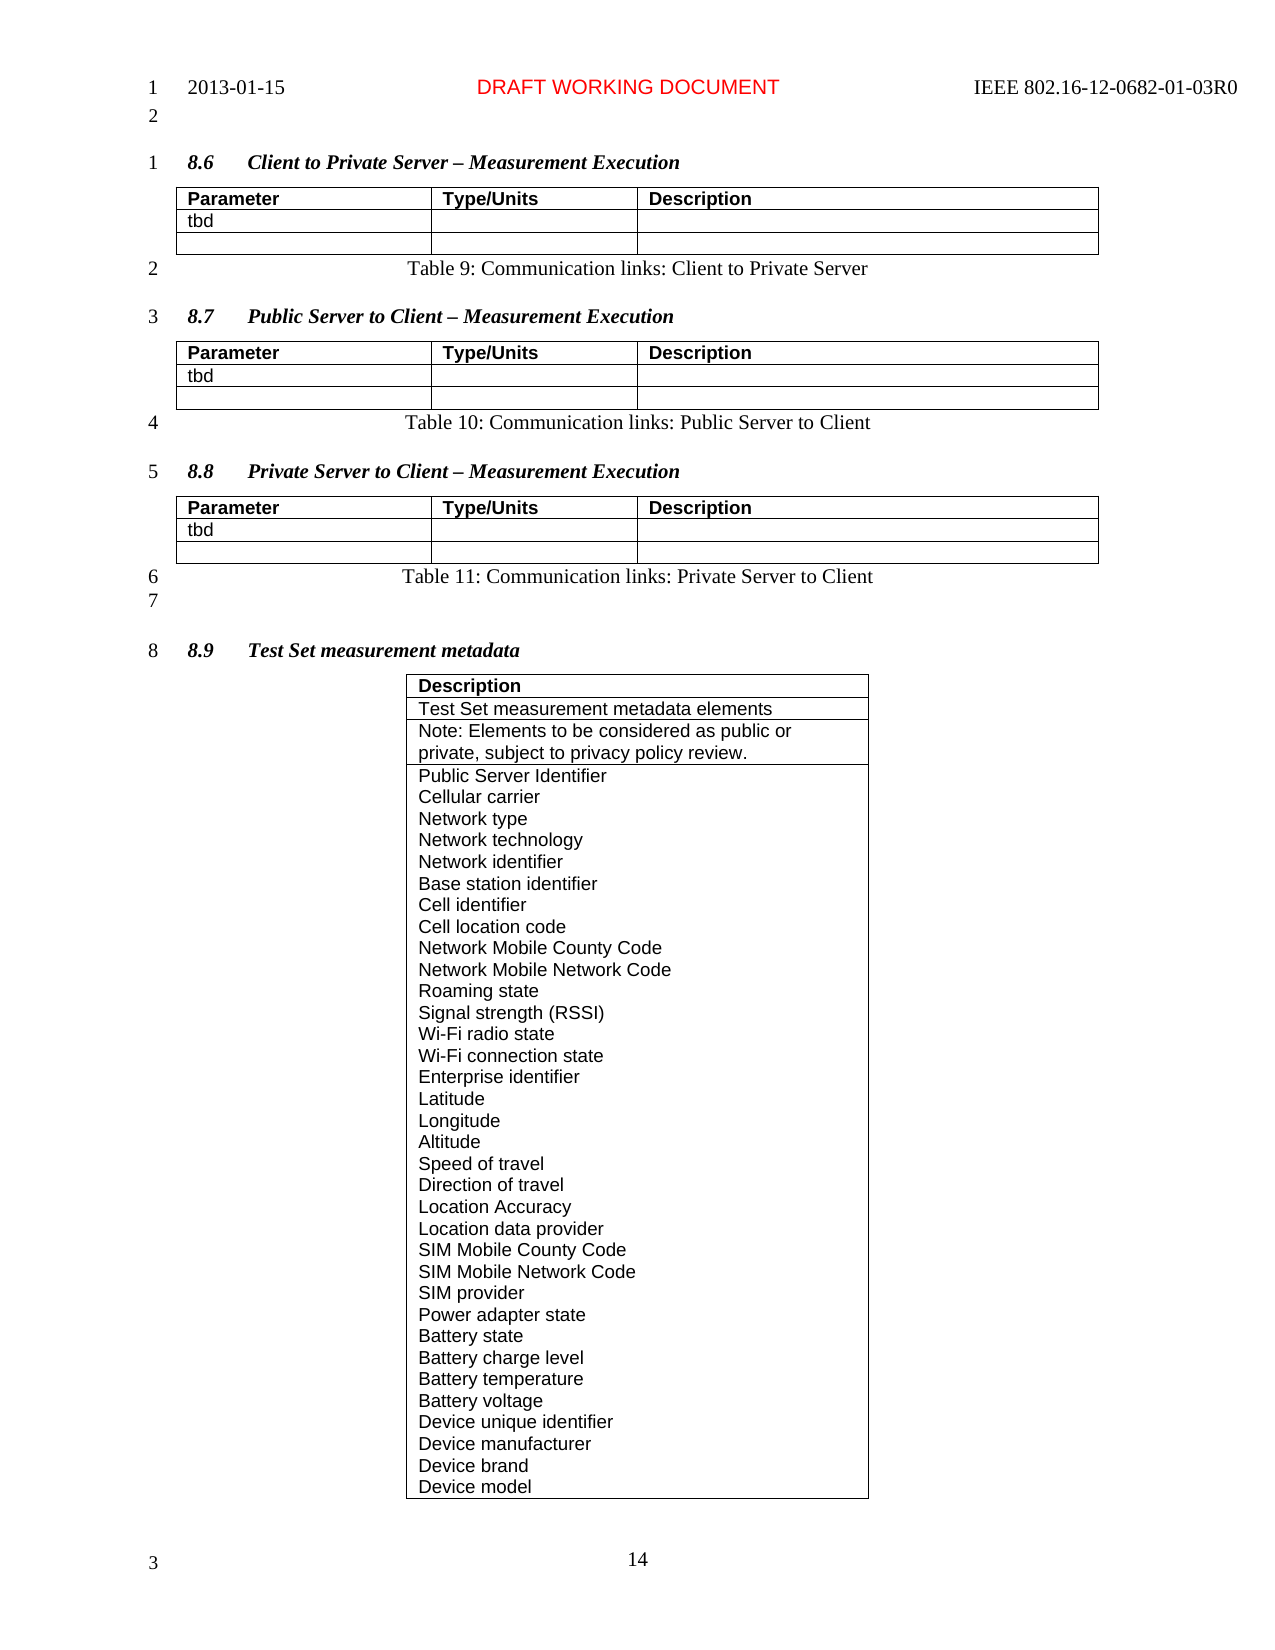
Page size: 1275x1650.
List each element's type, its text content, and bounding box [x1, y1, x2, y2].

table_header Description [638, 342, 1098, 364]
table_cell [638, 365, 1098, 386]
table_header Parameter [177, 342, 431, 364]
table_header Type/Units [432, 342, 637, 364]
subtitle Test Set measurement metadata [187, 637, 1087, 662]
table_cell [638, 210, 1098, 232]
table_cell [432, 519, 637, 541]
table_header Description [638, 497, 1098, 518]
table_cell [177, 233, 431, 254]
table_header Description [407, 675, 868, 697]
subtitle Client to Private Server – Measurement Execution [187, 150, 1087, 174]
table_cell [638, 519, 1098, 541]
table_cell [407, 765, 868, 1498]
table_header Type/Units [432, 188, 637, 209]
text Table 10: Communication links: Public Server to Client [187, 410, 1087, 434]
text Table 9: Communication links: Client to Private Server [187, 255, 1087, 279]
table_cell [638, 542, 1098, 563]
table_cell [638, 387, 1098, 409]
table_header Description [638, 188, 1098, 209]
table_cell [638, 233, 1098, 254]
text Table 11: Communication links: Private Server to Client [187, 564, 1087, 588]
table_cell [177, 387, 431, 409]
table_cell [432, 210, 637, 232]
table_header Parameter [177, 497, 431, 518]
table_cell Test Set measurement metadata elements [407, 698, 868, 719]
table_cell [432, 542, 637, 563]
table_header Type/Units [432, 497, 637, 518]
table_header Parameter [177, 188, 431, 209]
table_cell [177, 542, 431, 563]
table_cell [432, 233, 637, 254]
subtitle Public Server to Client – Measurement Execution [187, 304, 1087, 328]
table_cell [432, 387, 637, 409]
table_cell [432, 365, 637, 386]
table_cell tbd [177, 365, 431, 386]
subtitle Private Server to Client – Measurement Execution [187, 459, 1087, 483]
table_cell Note: Elements to be considered as public or private, subject to privacy policy review. [407, 720, 868, 763]
table_cell tbd [177, 210, 431, 232]
table_cell tbd [177, 519, 431, 541]
